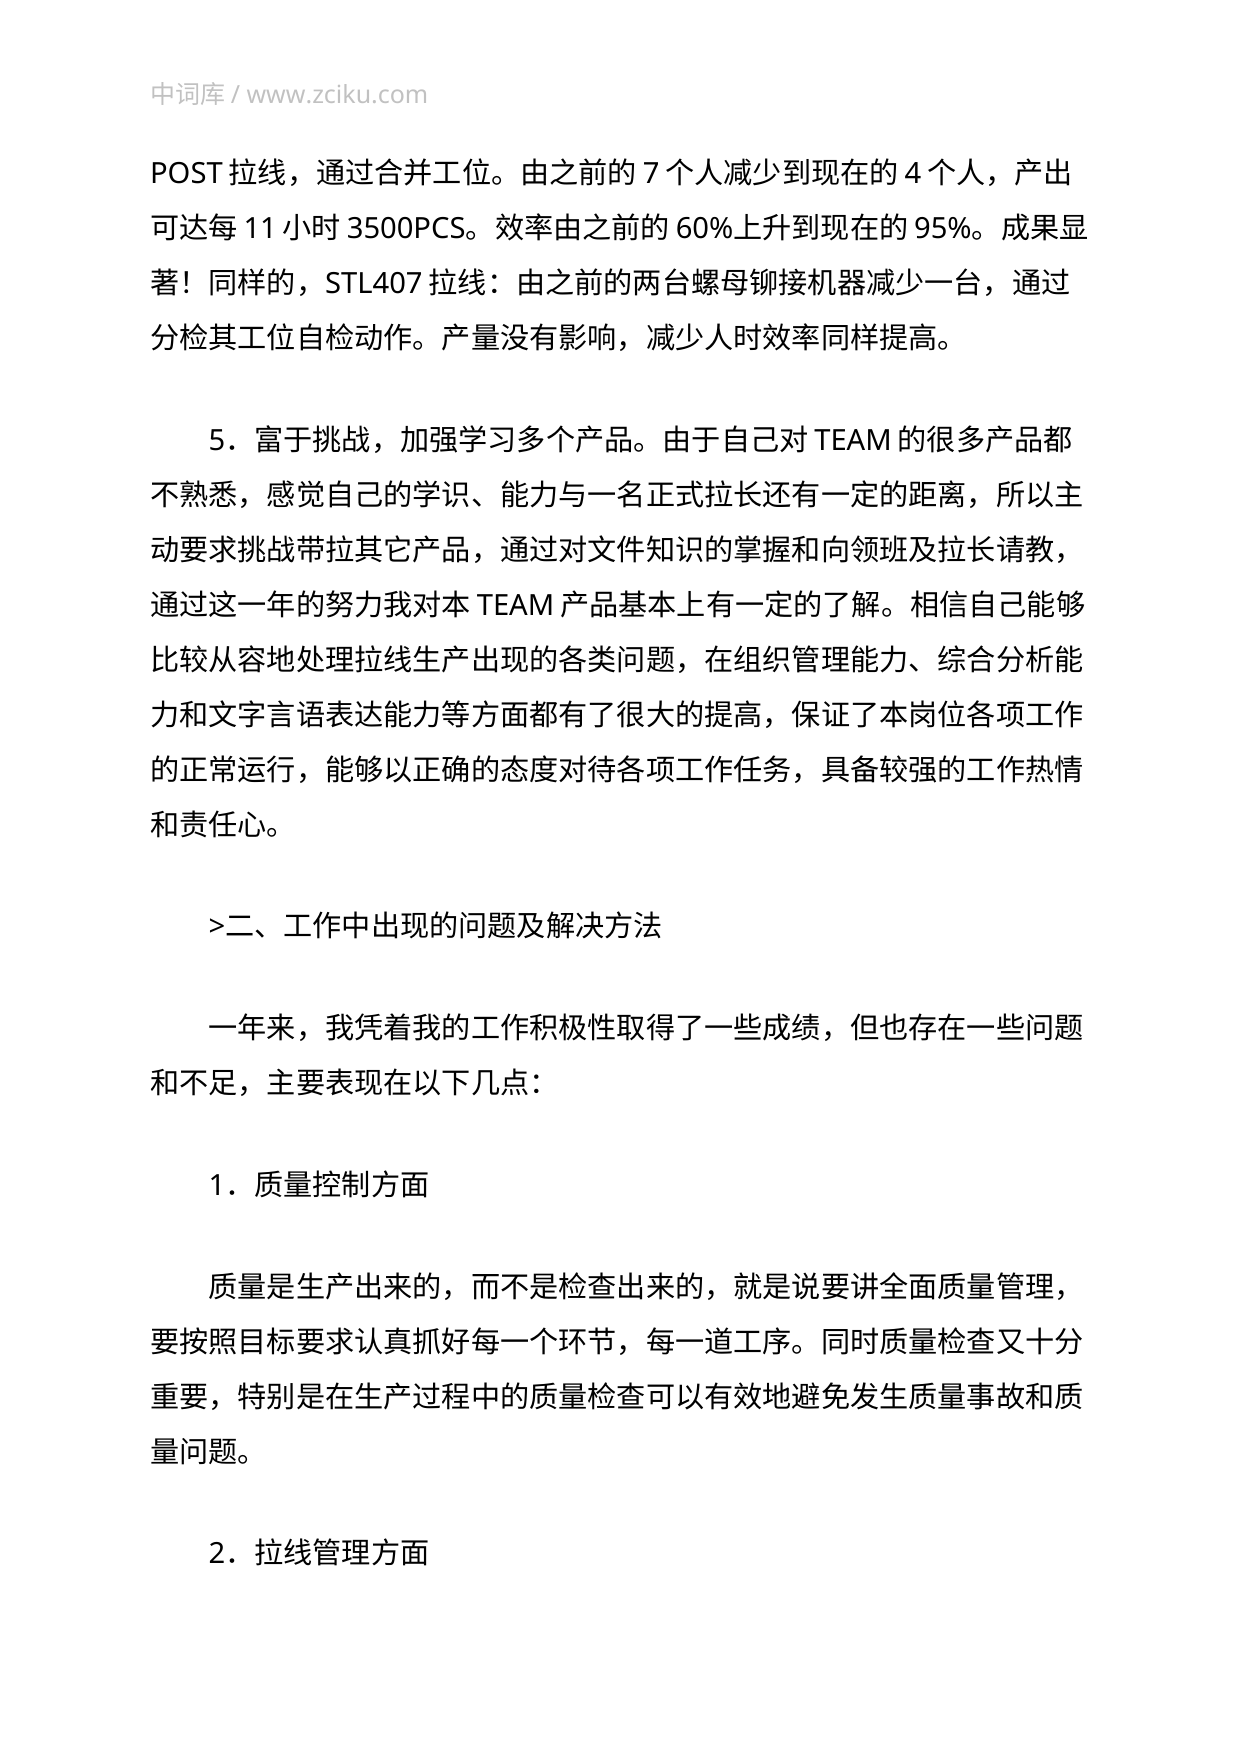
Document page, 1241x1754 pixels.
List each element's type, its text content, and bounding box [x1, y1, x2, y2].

text 1．质量控制方面 [150, 1162, 1090, 1204]
text 2．拉线管理方面 [150, 1530, 1090, 1572]
text 质量是生产出来的，而不是检查出来的，就是说要讲全面质量管理，要按照目标要求认真抓好每一个环节，每一道工序。同时质量检查又十分重要，特别是在生产过程中的质量检查可以有效地避免发生质量事故和质量问题。 [150, 1264, 1090, 1471]
text 5．富于挑战，加强学习多个产品。由于自己对TEAM的很多产品都不熟悉，感觉自己的学识、能力与一名正式拉长还有一定的距离，所以主动要求挑战带拉其它产品，通过对文件知识的掌握和向领班及拉长请教，通过这一年的努力我对本TEAM产品基本上有一定的了解。相信自己能够比较从容地处理拉线生产出现的各类问题，在组织管理能力、综合分析能力和文字言语表达能力等方面都有了很大的提高，保证了本岗位各项工作的正常运行，能够以正确的态度对待各项工作任务，具备较强的工作热情和责任心。 [150, 417, 1090, 843]
text >二、工作中出现的问题及解决方法 [150, 903, 1090, 945]
text 一年来，我凭着我的工作积极性取得了一些成绩，但也存在一些问题和不足，主要表现在以下几点： [150, 1005, 1090, 1102]
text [150, 150, 1090, 357]
